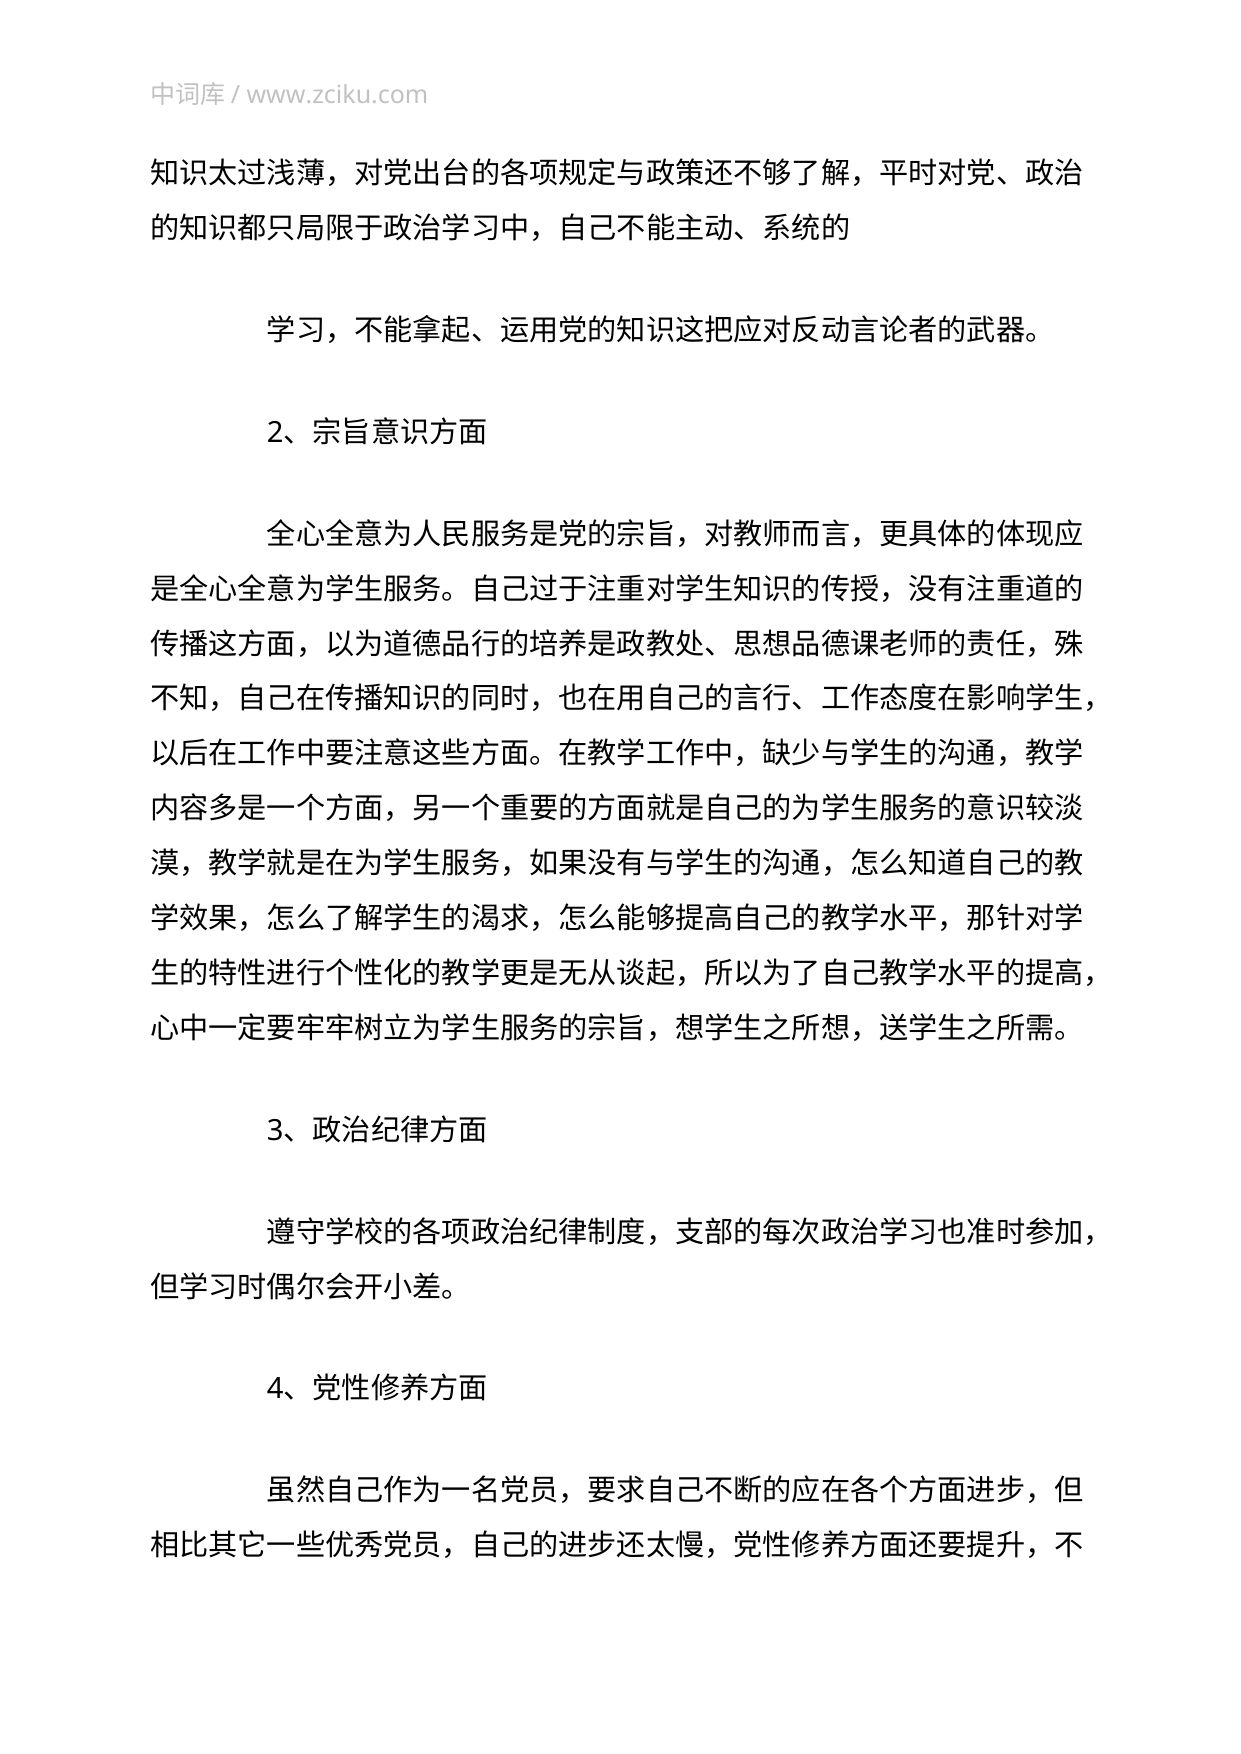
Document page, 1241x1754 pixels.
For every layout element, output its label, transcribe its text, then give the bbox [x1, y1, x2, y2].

text 2、宗旨意识方面 [150, 408, 1090, 451]
text 遵守学校的各项政治纪律制度，支部的每次政治学习也准时参加，但学习时偶尔会开小差。 [150, 1208, 1090, 1305]
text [150, 1467, 1090, 1564]
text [150, 150, 1090, 247]
text 全心全意为人民服务是党的宗旨，对教师而言，更具体的体现应是全心全意为学生服务。自己过于注重对学生知识的传授，没有注重道的传播这方面，以为道德品行的培养是政教处、思想品德课老师的责任，殊不知，自己在传播知识的同时，也在用自己的言行、工作态度在影响学生，以后在工作中要注意这些方面。在教学工作中，缺少与学生的沟通，教学内容多是一个方面，另一个重要的方面就是自己的为学生服务的意识较淡漠，教学就是在为学生服务，如果没有与学生的沟通，怎么知道自己的教学效果，怎么了解学生的渴求，怎么能够提高自己的教学水平，那针对学生的特性进行个性化的教学更是无从谈起，所以为了自己教学水平的提高，心中一定要牢牢树立为学生服务的宗旨，想学生之所想，送学生之所需。 [150, 510, 1090, 1047]
text 学习，不能拿起、运用党的知识这把应对反动言论者的武器。 [150, 307, 1090, 349]
text 4、党性修养方面 [150, 1365, 1090, 1407]
text 3、政治纪律方面 [150, 1106, 1090, 1149]
